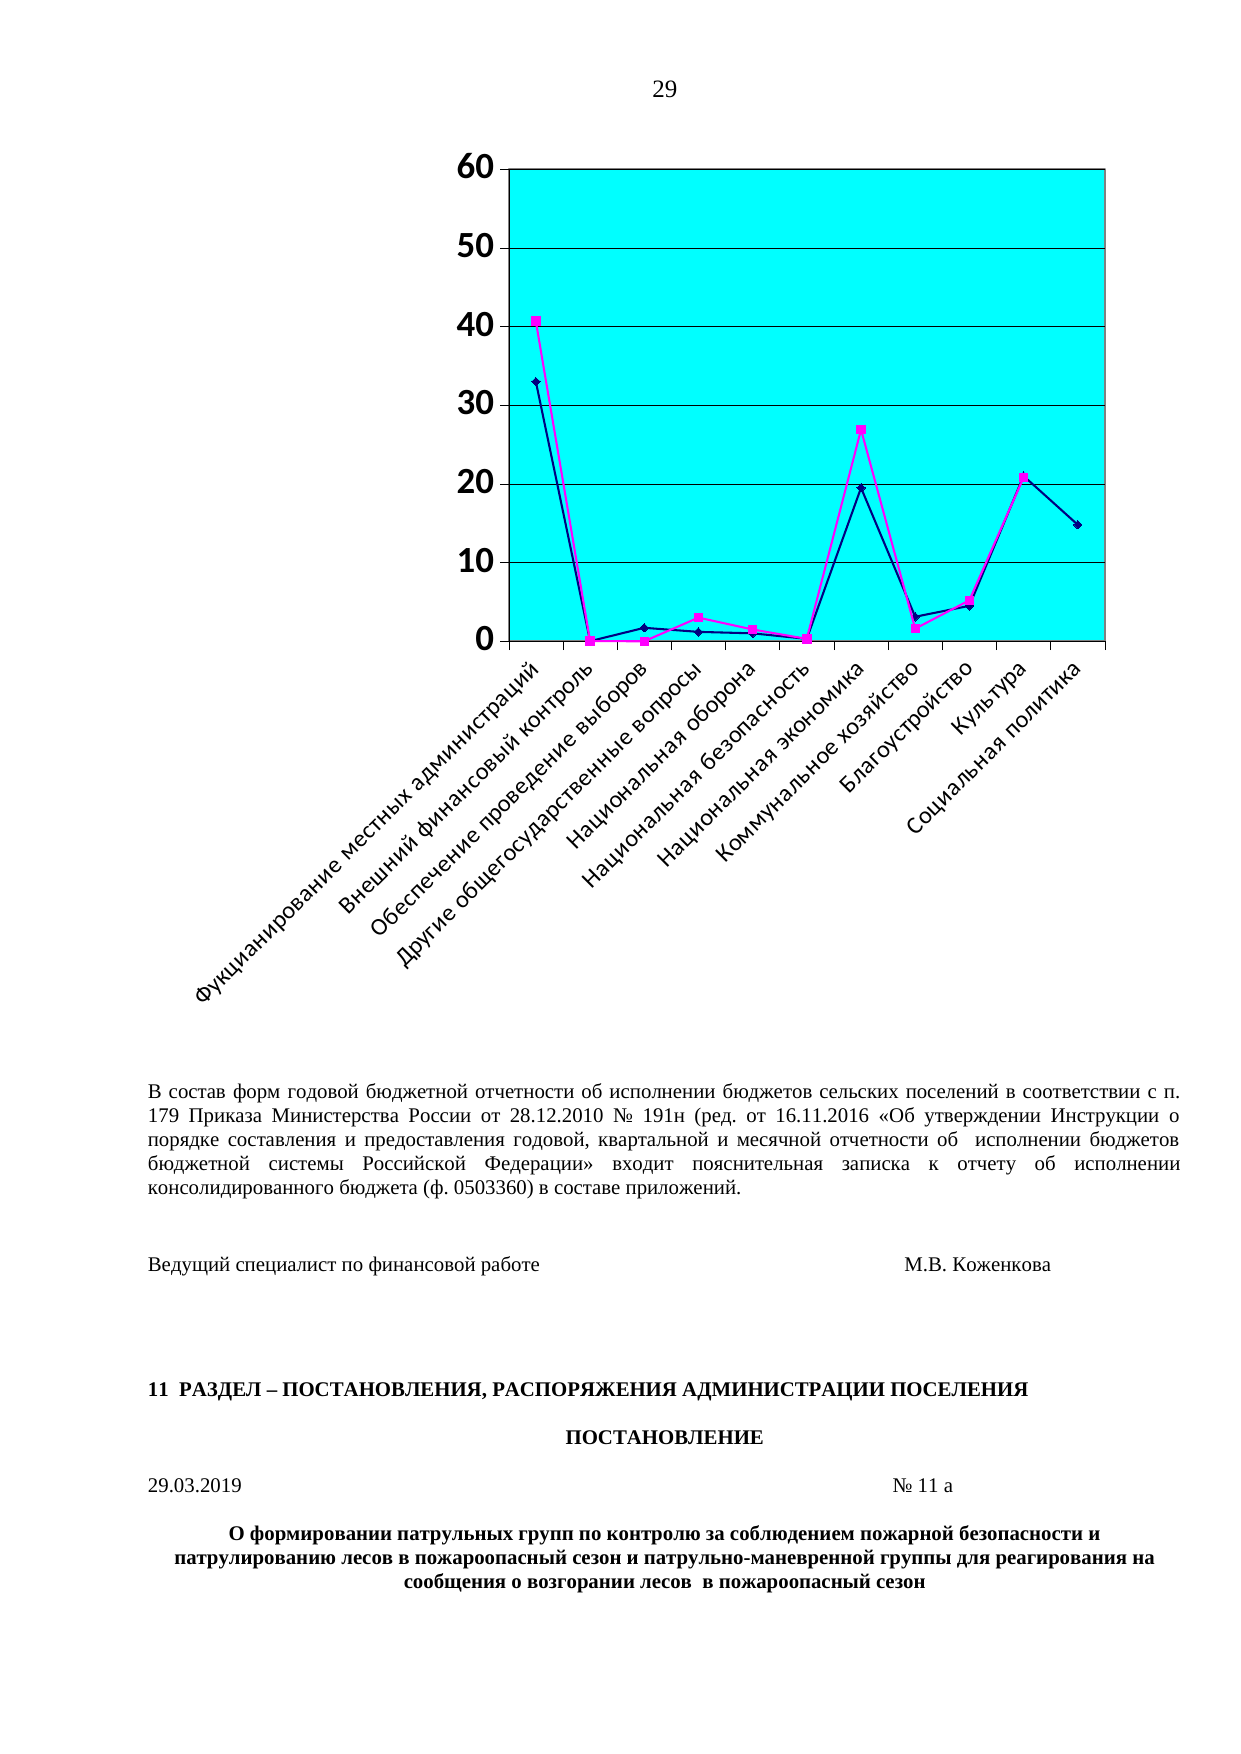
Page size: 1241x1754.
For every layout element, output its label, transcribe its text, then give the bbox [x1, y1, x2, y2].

text О формировании патрульных групп по контролю за соблюдением пожарной безопасности и патрулированию лесов в пожароопасный сезон и патрульно-маневренной группы для реагирования на сообщения о возгорании лесов в пожароопасный сезон [148, 1521, 1181, 1593]
text В состав форм годовой бюджетной отчетности об исполнении бюджетов сельских поселений в соответствии с п. 179 Приказа Министерства России от 28.12.2010 № 191н (ред. от 16.11.2016 «Об утверждении Инструкции о порядке составления и предоставления годовой, квартальной и месячной отчетности об исполнении бюджетов бюджетной системы Российской Федерации» входит пояснительная записка к отчету об исполнении консолидированного бюджета (ф. 0503360) в составе приложений. [148, 1079, 1181, 1199]
text ПОСТАНОВЛЕНИЕ [148, 1425, 1181, 1449]
text 29.03.2019 № 11 а [148, 1473, 1181, 1497]
text 11 РАЗДЕЛ – ПОСТАНОВЛЕНИЯ, РАСПОРЯЖЕНИЯ АДМИНИСТРАЦИИ ПОСЕЛЕНИЯ [148, 1377, 1181, 1401]
text Ведущий специалист по финансовой работе М.В. Коженкова [148, 1252, 1181, 1276]
